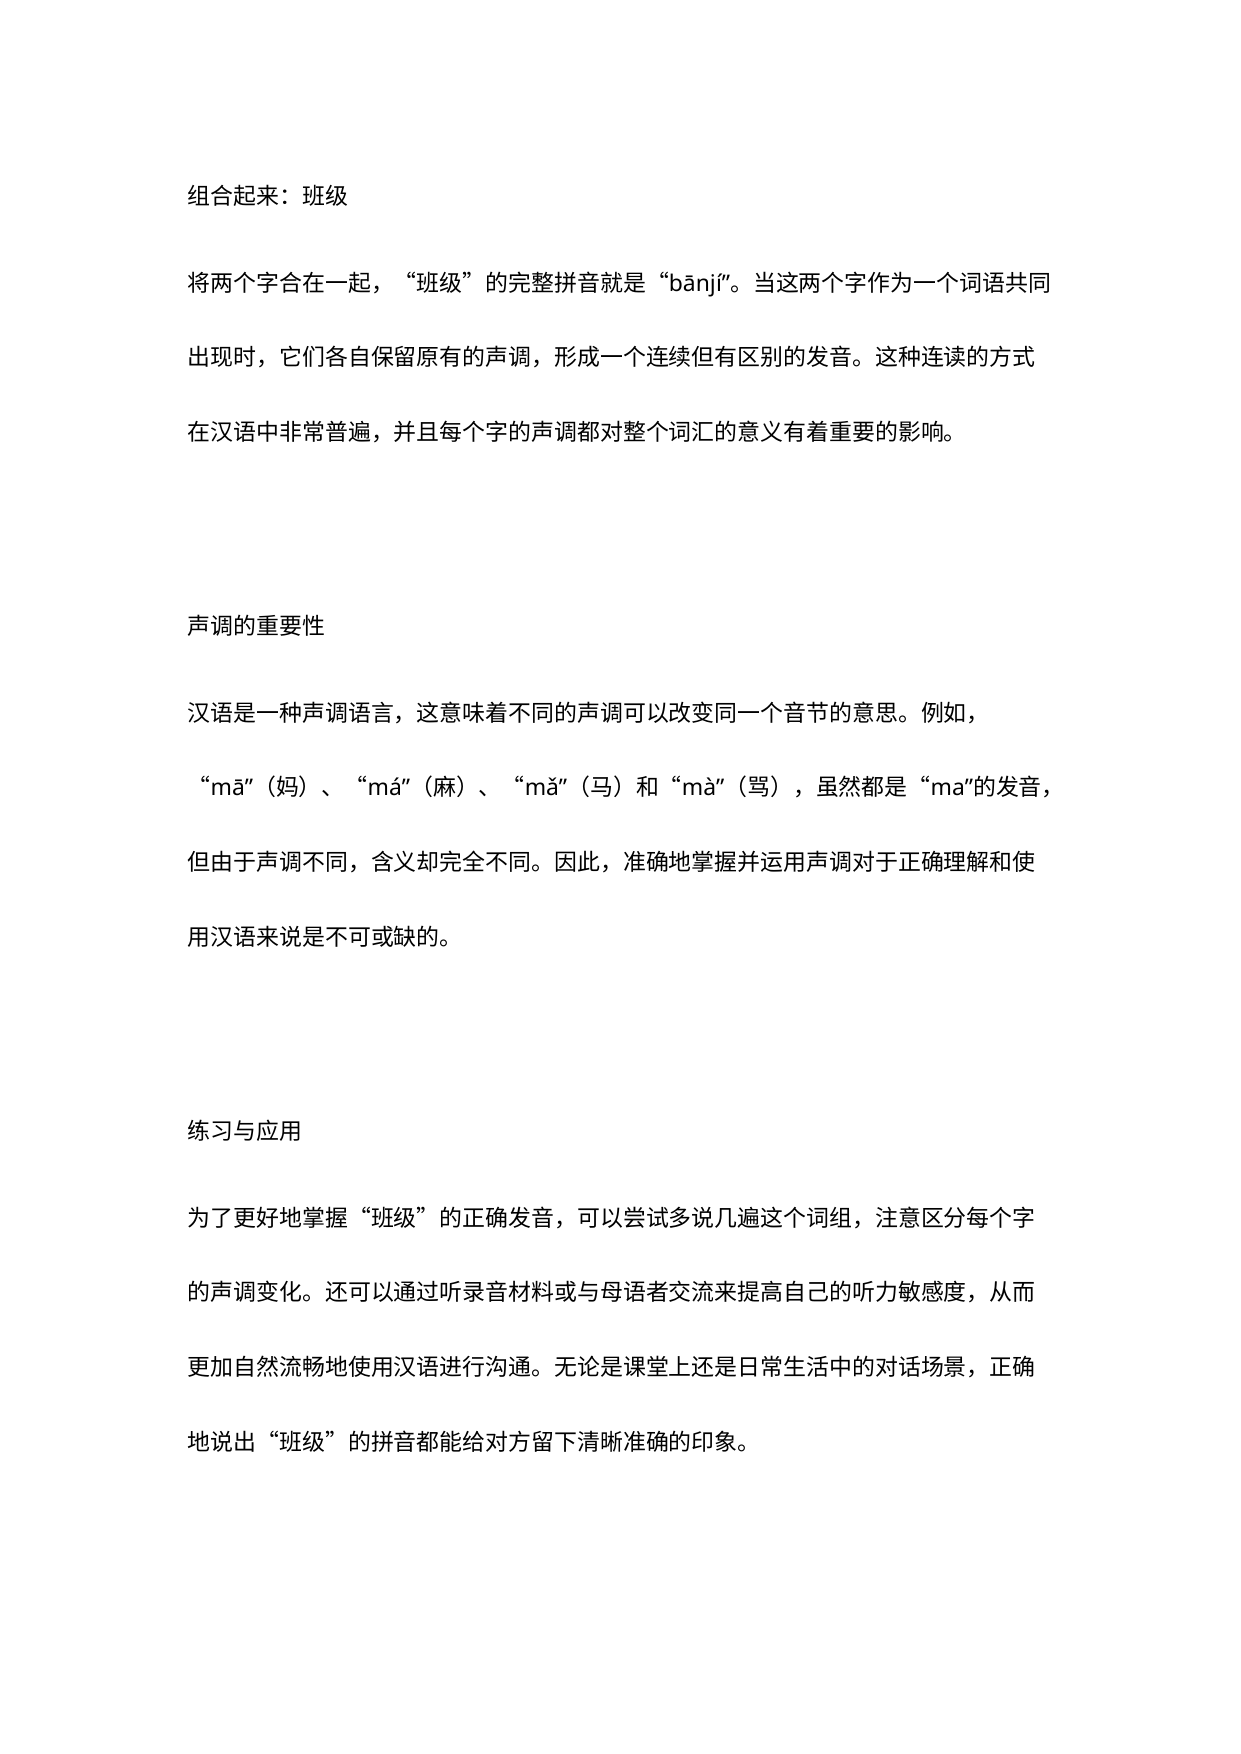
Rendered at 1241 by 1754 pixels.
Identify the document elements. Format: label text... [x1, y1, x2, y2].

text 组合起来：班级 [187, 162, 1053, 227]
text 声调的重要性 [187, 592, 1053, 657]
text 为了更好地掌握“班级”的正确发音，可以尝试多说几遍这个词组，注意区分每个字的声调变化。还可以通过听录音材料或与母语者交流来提高自己的听力敏感度，从而更加自然流畅地使用汉语进行沟通。无论是课堂上还是日常生活中的对话场景，正确地说出“班级”的拼音都能给对方留下清晰准确的印象。 [187, 1184, 1053, 1473]
text 汉语是一种声调语言，这意味着不同的声调可以改变同一个音节的意思。例如，“mā”（妈）、“má”（麻）、“mǎ”（马）和“mà”（骂），虽然都是“ma”的发音，但由于声调不同，含义却完全不同。因此，准确地掌握并运用声调对于正确理解和使用汉语来说是不可或缺的。 [187, 679, 1053, 968]
text 练习与应用 [187, 1097, 1053, 1162]
text 将两个字合在一起，“班级”的完整拼音就是“bānjí”。当这两个字作为一个词语共同出现时，它们各自保留原有的声调，形成一个连续但有区别的发音。这种连读的方式在汉语中非常普遍，并且每个字的声调都对整个词汇的意义有着重要的影响。 [187, 248, 1053, 463]
